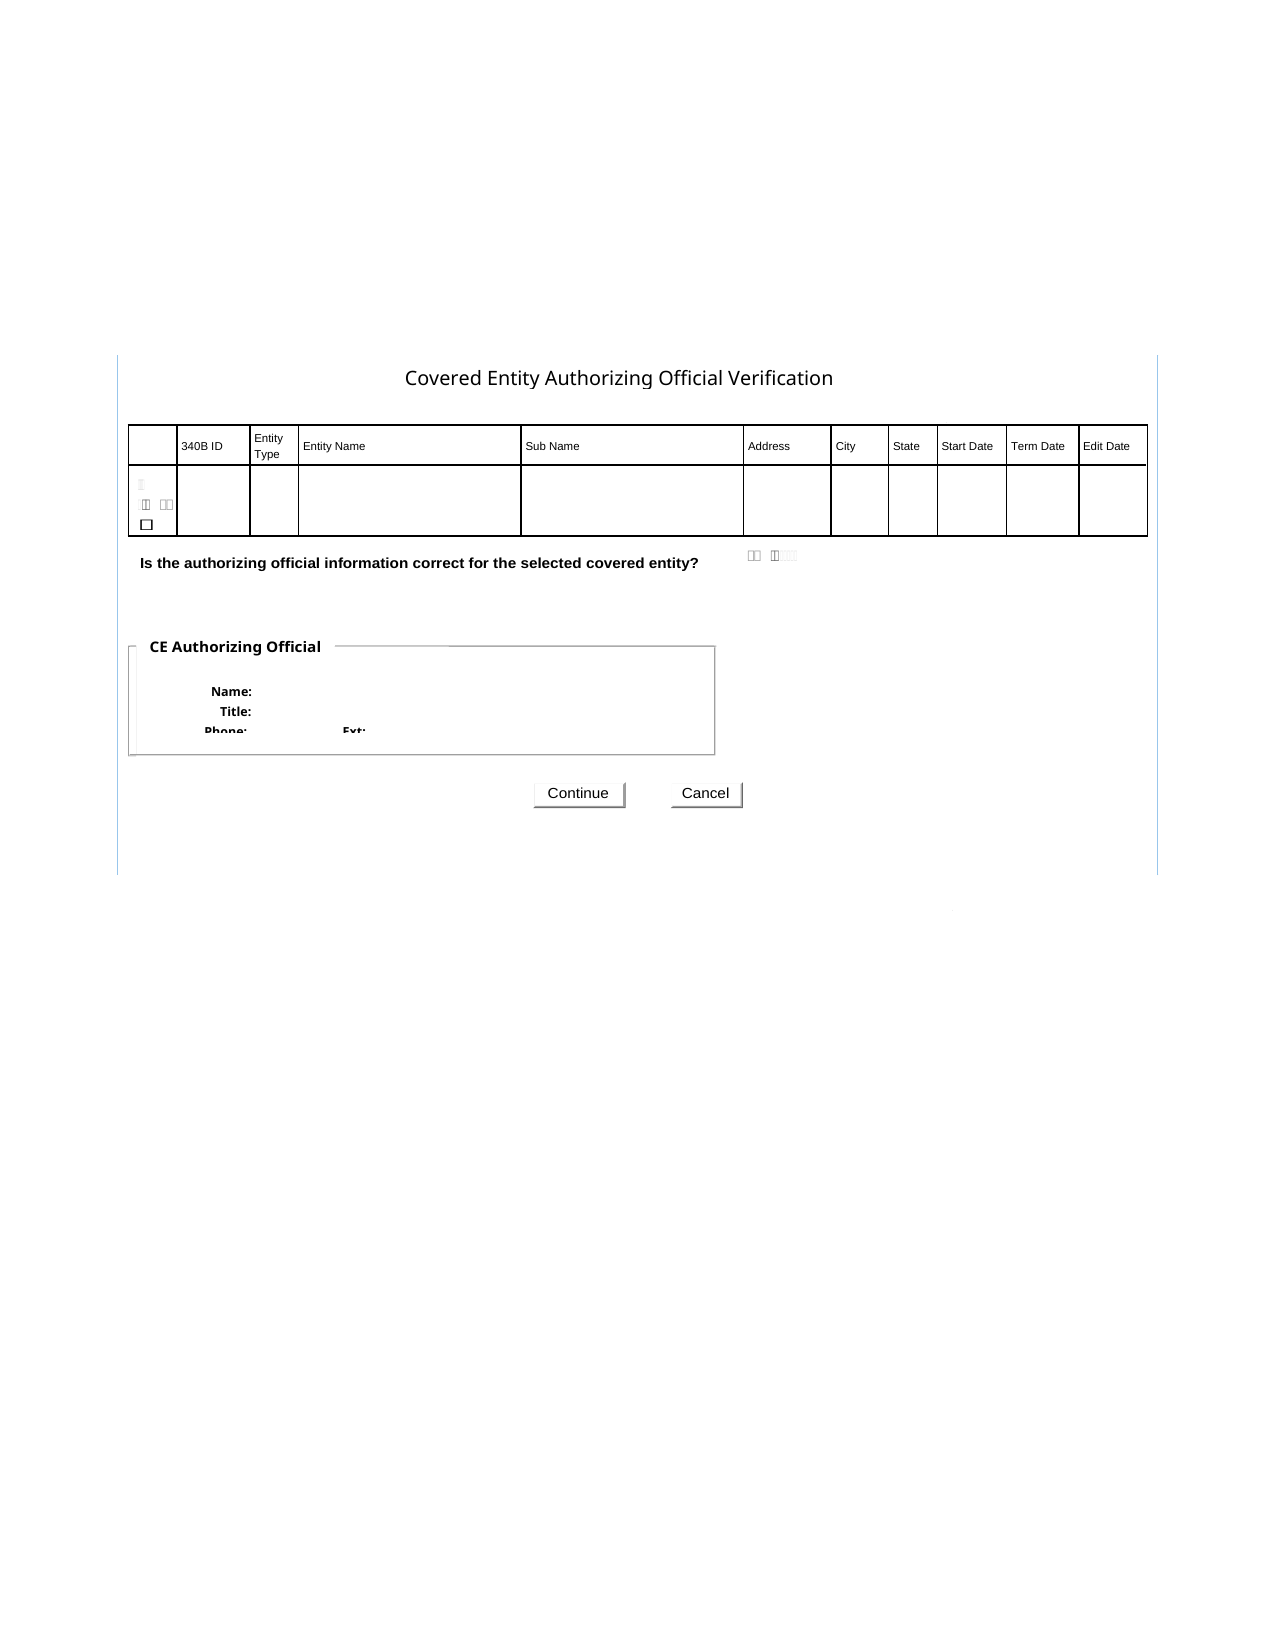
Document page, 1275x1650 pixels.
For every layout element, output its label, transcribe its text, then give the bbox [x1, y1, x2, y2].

table_cell [889, 466, 937, 535]
table_cell [299, 466, 520, 535]
table_cell [1080, 464, 1147, 535]
table_cell  [129, 466, 176, 535]
table_header City [832, 426, 888, 464]
table_header Address [744, 426, 830, 464]
table_header 340B ID [178, 426, 249, 464]
table_header Entity Type [251, 426, 298, 464]
table_cell [744, 466, 830, 535]
table_cell [1007, 466, 1078, 535]
table_cell [251, 466, 298, 535]
table_header Start Date [938, 426, 1006, 464]
table_header Sub Name [522, 426, 743, 464]
table_cell [832, 466, 888, 535]
table_header Term Date [1007, 426, 1078, 464]
table_header Entity Name [299, 426, 520, 464]
table_cell [522, 466, 743, 535]
table_header Edit Date [1080, 426, 1147, 464]
table_cell [938, 466, 1006, 535]
table_header State [889, 426, 937, 464]
table_header [129, 426, 176, 464]
table_cell [178, 466, 249, 535]
